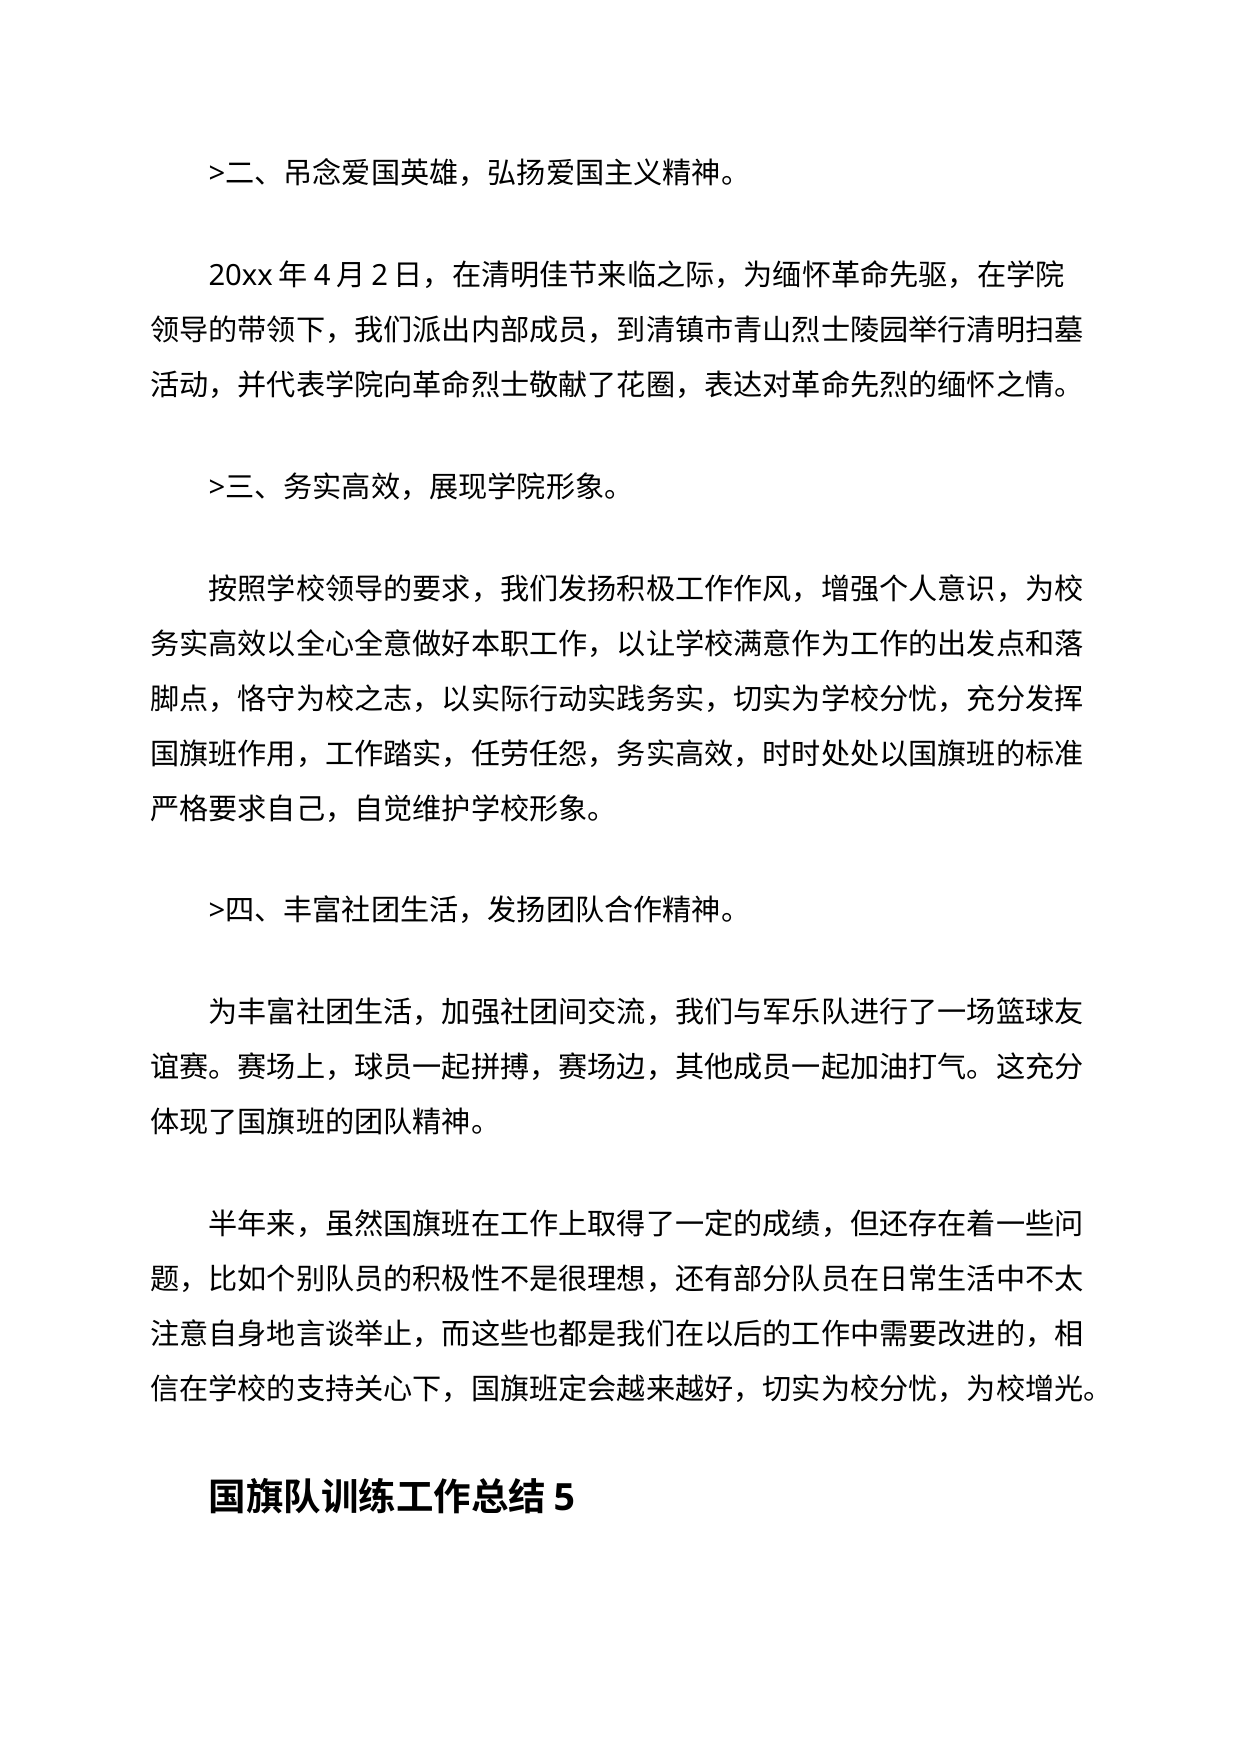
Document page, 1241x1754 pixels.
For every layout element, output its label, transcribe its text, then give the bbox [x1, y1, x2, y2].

text 半年来，虽然国旗班在工作上取得了一定的成绩，但还存在着一些问题，比如个别队员的积极性不是很理想，还有部分队员在日常生活中不太注意自身地言谈举止，而这些也都是我们在以后的工作中需要改进的，相信在学校的支持关心下，国旗班定会越来越好，切实为校分忧，为校增光。 [150, 1201, 1090, 1407]
text 20xx年4月2日，在清明佳节来临之际，为缅怀革命先驱，在学院领导的带领下，我们派出内部成员，到清镇市青山烈士陵园举行清明扫墓活动，并代表学院向革命烈士敬献了花圈，表达对革命先烈的缅怀之情。 [150, 252, 1090, 404]
text >三、务实高效，展现学院形象。 [150, 464, 1090, 506]
text 为丰富社团生活，加强社团间交流，我们与军乐队进行了一场篮球友谊赛。赛场上，球员一起拼搏，赛场边，其他成员一起加油打气。这充分体现了国旗班的团队精神。 [150, 989, 1090, 1141]
text 按照学校领导的要求，我们发扬积极工作作风，增强个人意识，为校务实高效以全心全意做好本职工作，以让学校满意作为工作的出发点和落脚点，恪守为校之志，以实际行动实践务实，切实为学校分忧，充分发挥国旗班作用，工作踏实，任劳任怨，务实高效，时时处处以国旗班的标准严格要求自己，自觉维护学校形象。 [150, 566, 1090, 827]
text 国旗队训练工作总结5 [150, 1467, 1090, 1521]
text >二、吊念爱国英雄，弘扬爱国主义精神。 [150, 150, 1090, 192]
text >四、丰富社团生活，发扬团队合作精神。 [150, 887, 1090, 929]
